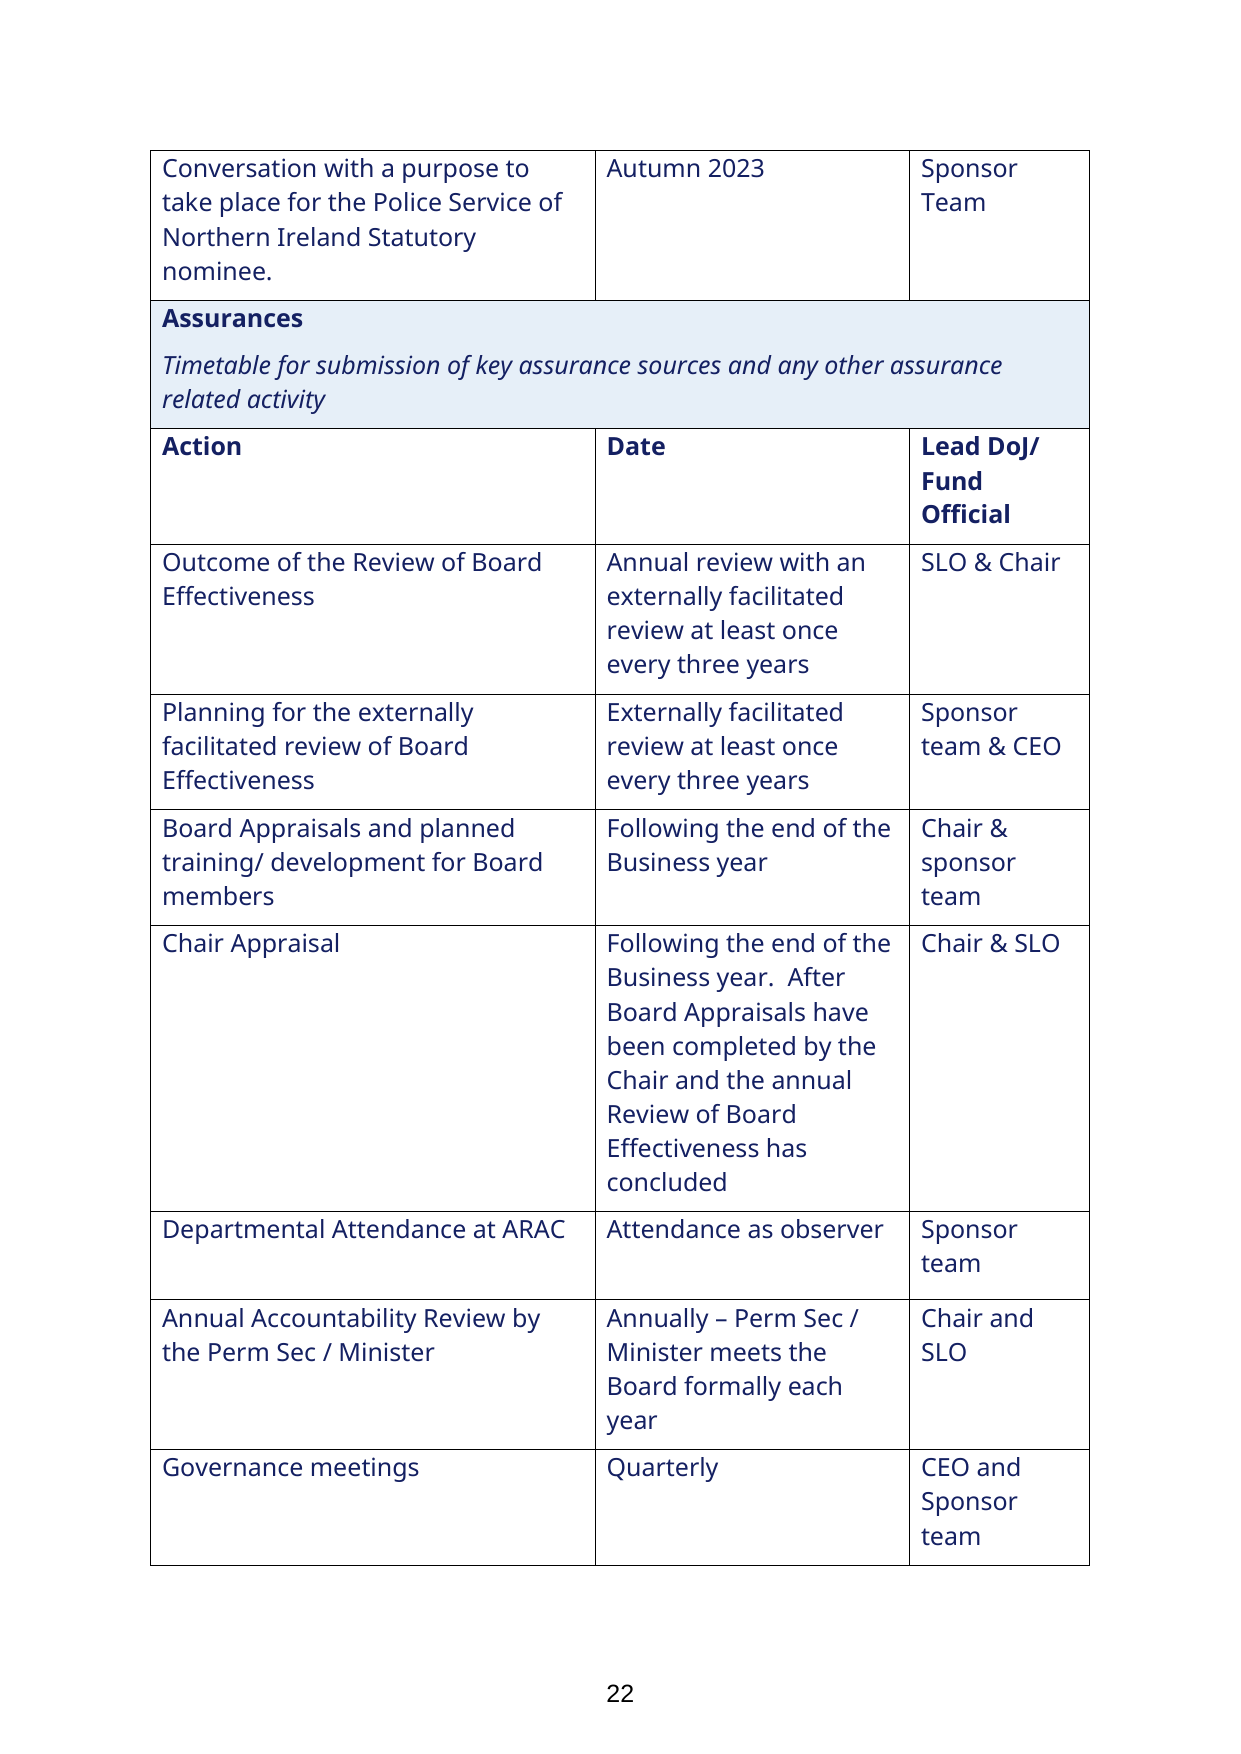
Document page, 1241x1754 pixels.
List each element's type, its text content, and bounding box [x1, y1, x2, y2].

table_cell Following the end of the Business year. After Board Appraisals have been completed by the Chair and the annual Review of Board Effectiveness has concluded [596, 926, 909, 1211]
table_cell Sponsor team [910, 1212, 1089, 1299]
table_cell Planning for the externally facilitated review of Board Effectiveness [151, 695, 595, 809]
table_cell Attendance as observer [596, 1212, 909, 1299]
table_cell Action [151, 429, 595, 544]
table_cell Externally facilitated review at least once every three years [596, 695, 909, 809]
table_cell Chair Appraisal [151, 926, 595, 1211]
table_cell Annual review with an externally facilitated review at least once every three years [596, 545, 909, 693]
table_cell Chair & SLO [910, 926, 1089, 1211]
table_cell Governance meetings [151, 1450, 595, 1565]
table_cell Date [596, 429, 909, 544]
table_cell Board Appraisals and planned training/ development for Board members [151, 810, 595, 925]
table_cell Assurances Timetable for submission of key assurance sources and any other assurance related activity [151, 301, 1089, 428]
table_cell CEO and Sponsor team [910, 1450, 1089, 1565]
table_cell Conversation with a purpose to take place for the Police Service of Northern Ireland Statutory nominee. [151, 151, 595, 300]
table_cell Sponsor team & CEO [910, 695, 1089, 809]
table_cell Autumn 2023 [596, 151, 909, 300]
table_cell SLO & Chair [910, 545, 1089, 693]
table_cell Sponsor Team [910, 151, 1089, 300]
table_cell Quarterly [596, 1450, 909, 1565]
table_cell Outcome of the Review of Board Effectiveness [151, 545, 595, 693]
table_cell Departmental Attendance at ARAC [151, 1212, 595, 1299]
table_cell Annually – Perm Sec / Minister meets the Board formally each year [596, 1300, 909, 1449]
table_cell Following the end of the Business year [596, 810, 909, 925]
table_cell Chair and SLO [910, 1300, 1089, 1449]
table_cell Lead DoJ/ Fund Official [910, 429, 1089, 544]
table_cell Annual Accountability Review by the Perm Sec / Minister [151, 1300, 595, 1449]
table_cell Chair & sponsor team [910, 810, 1089, 925]
